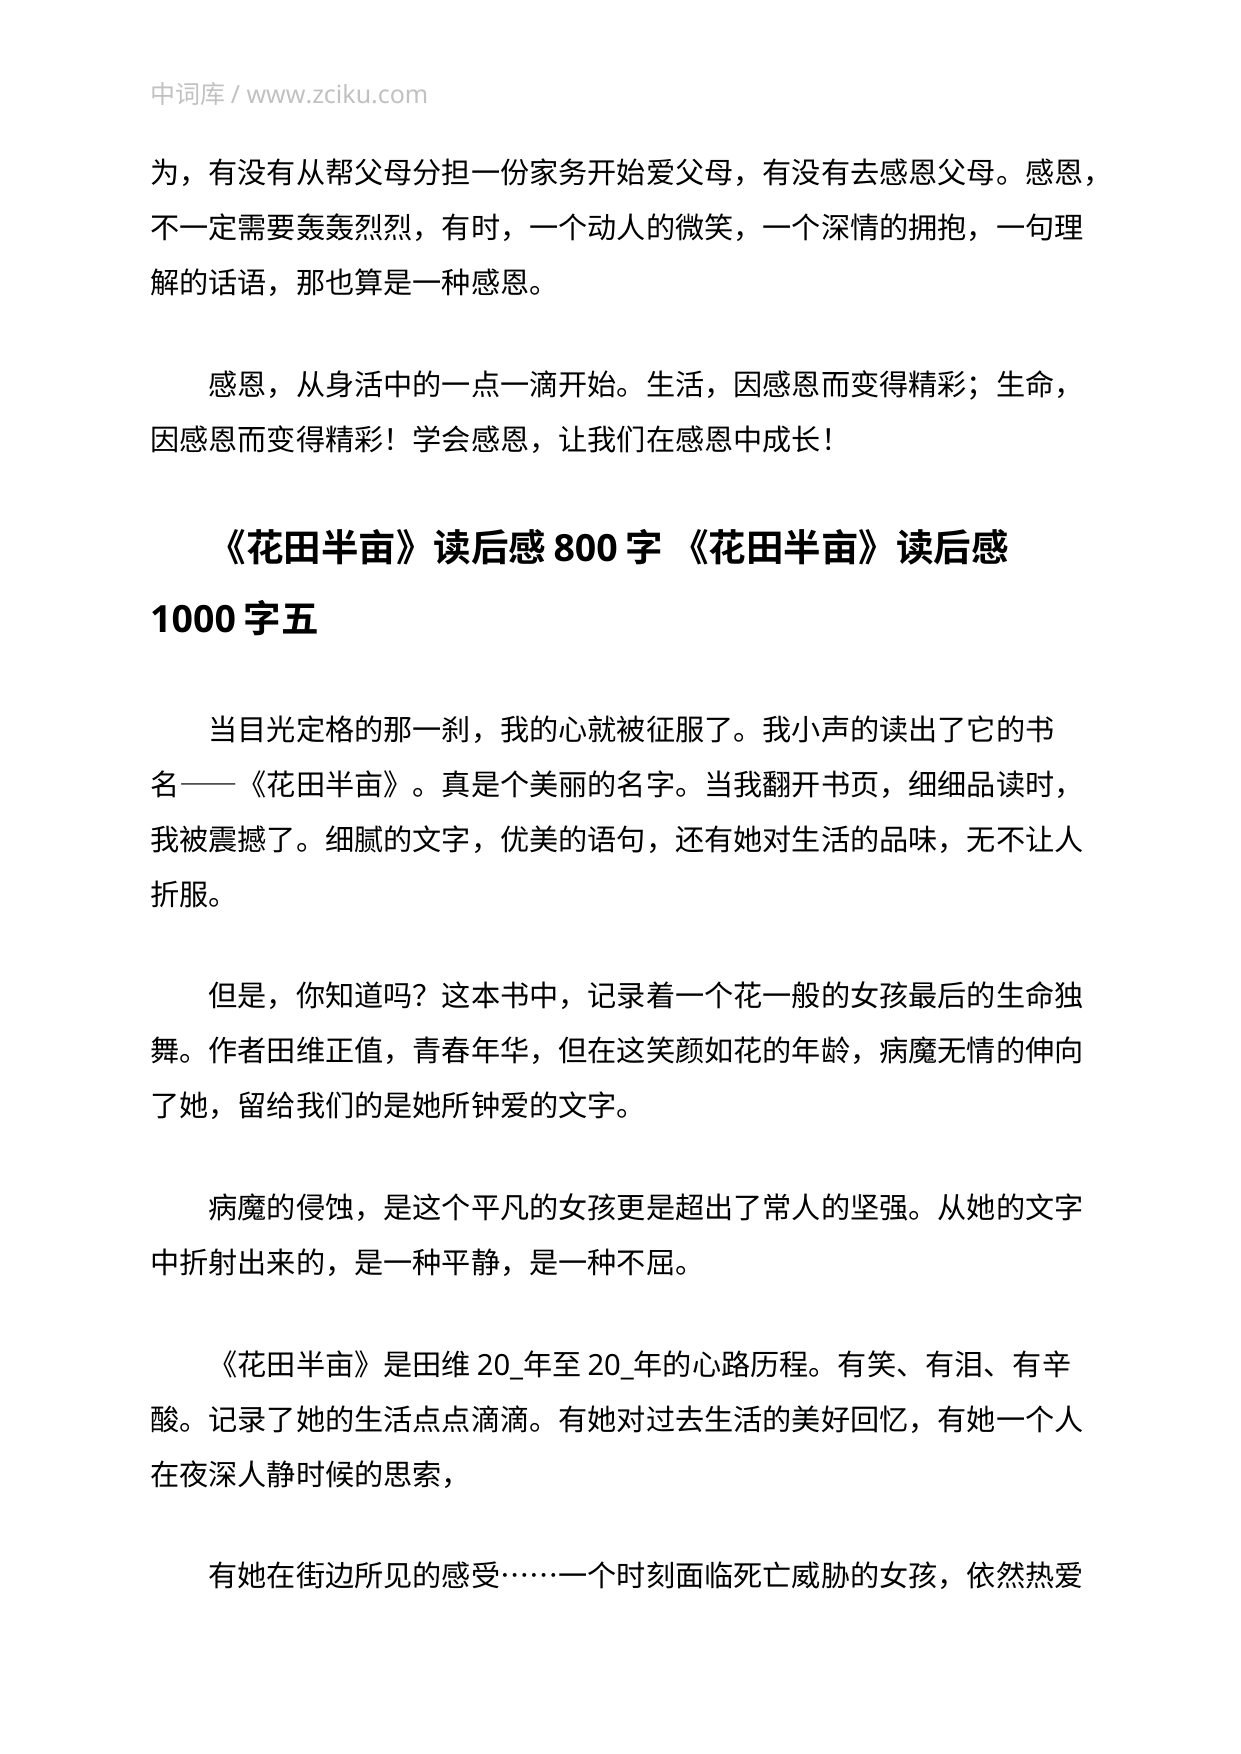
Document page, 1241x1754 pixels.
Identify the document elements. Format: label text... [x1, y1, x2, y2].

text 当目光定格的那一刹，我的心就被征服了。我小声的读出了它的书名――《花田半亩》。真是个美丽的名字。当我翻开书页，细细品读时，我被震撼了。细腻的文字，优美的语句，还有她对生活的品味，无不让人折服。 [150, 707, 1090, 913]
text 但是，你知道吗？这本书中，记录着一个花一般的女孩最后的生命独舞。作者田维正值，青春年华，但在这笑颜如花的年龄，病魔无情的伸向了她，留给我们的是她所钟爱的文字。 [150, 973, 1090, 1125]
text 病魔的侵蚀，是这个平凡的女孩更是超出了常人的坚强。从她的文字中折射出来的，是一种平静，是一种不屈。 [150, 1184, 1090, 1282]
text 感恩，从身活中的一点一滴开始。生活，因感恩而变得精彩；生命，因感恩而变得精彩！学会感恩，让我们在感恩中成长！ [150, 362, 1090, 459]
text 《花田半亩》是田维20_年至20_年的心路历程。有笑、有泪、有辛酸。记录了她的生活点点滴滴。有她对过去生活的美好回忆，有她一个人在夜深人静时候的思索， [150, 1341, 1090, 1493]
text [150, 1553, 1090, 1595]
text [150, 150, 1090, 302]
text 《花田半亩》读后感800字 《花田半亩》读后感1000字五 [150, 518, 1090, 643]
